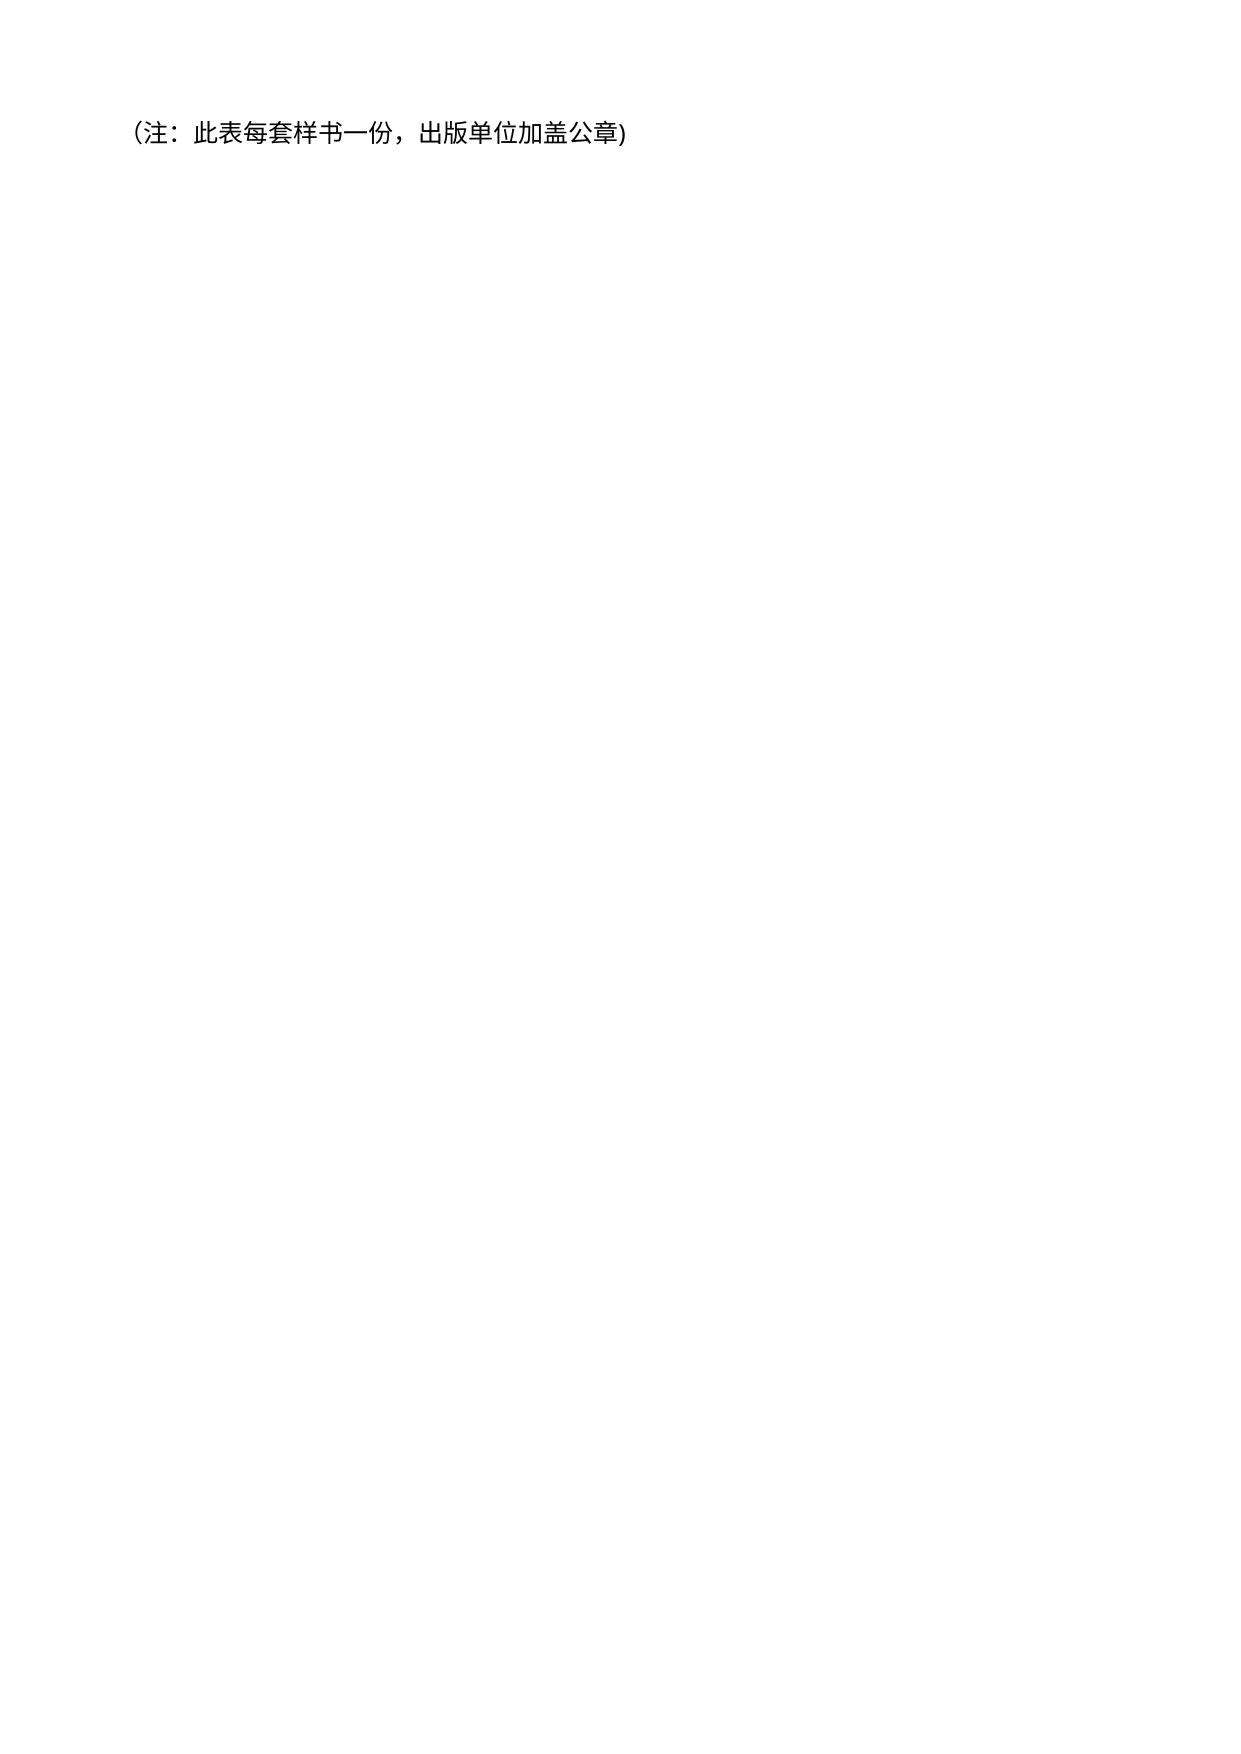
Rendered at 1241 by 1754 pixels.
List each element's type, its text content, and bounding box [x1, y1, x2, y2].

text （注：此表每套样书一份，出版单位加盖公章) [118, 99, 1093, 164]
